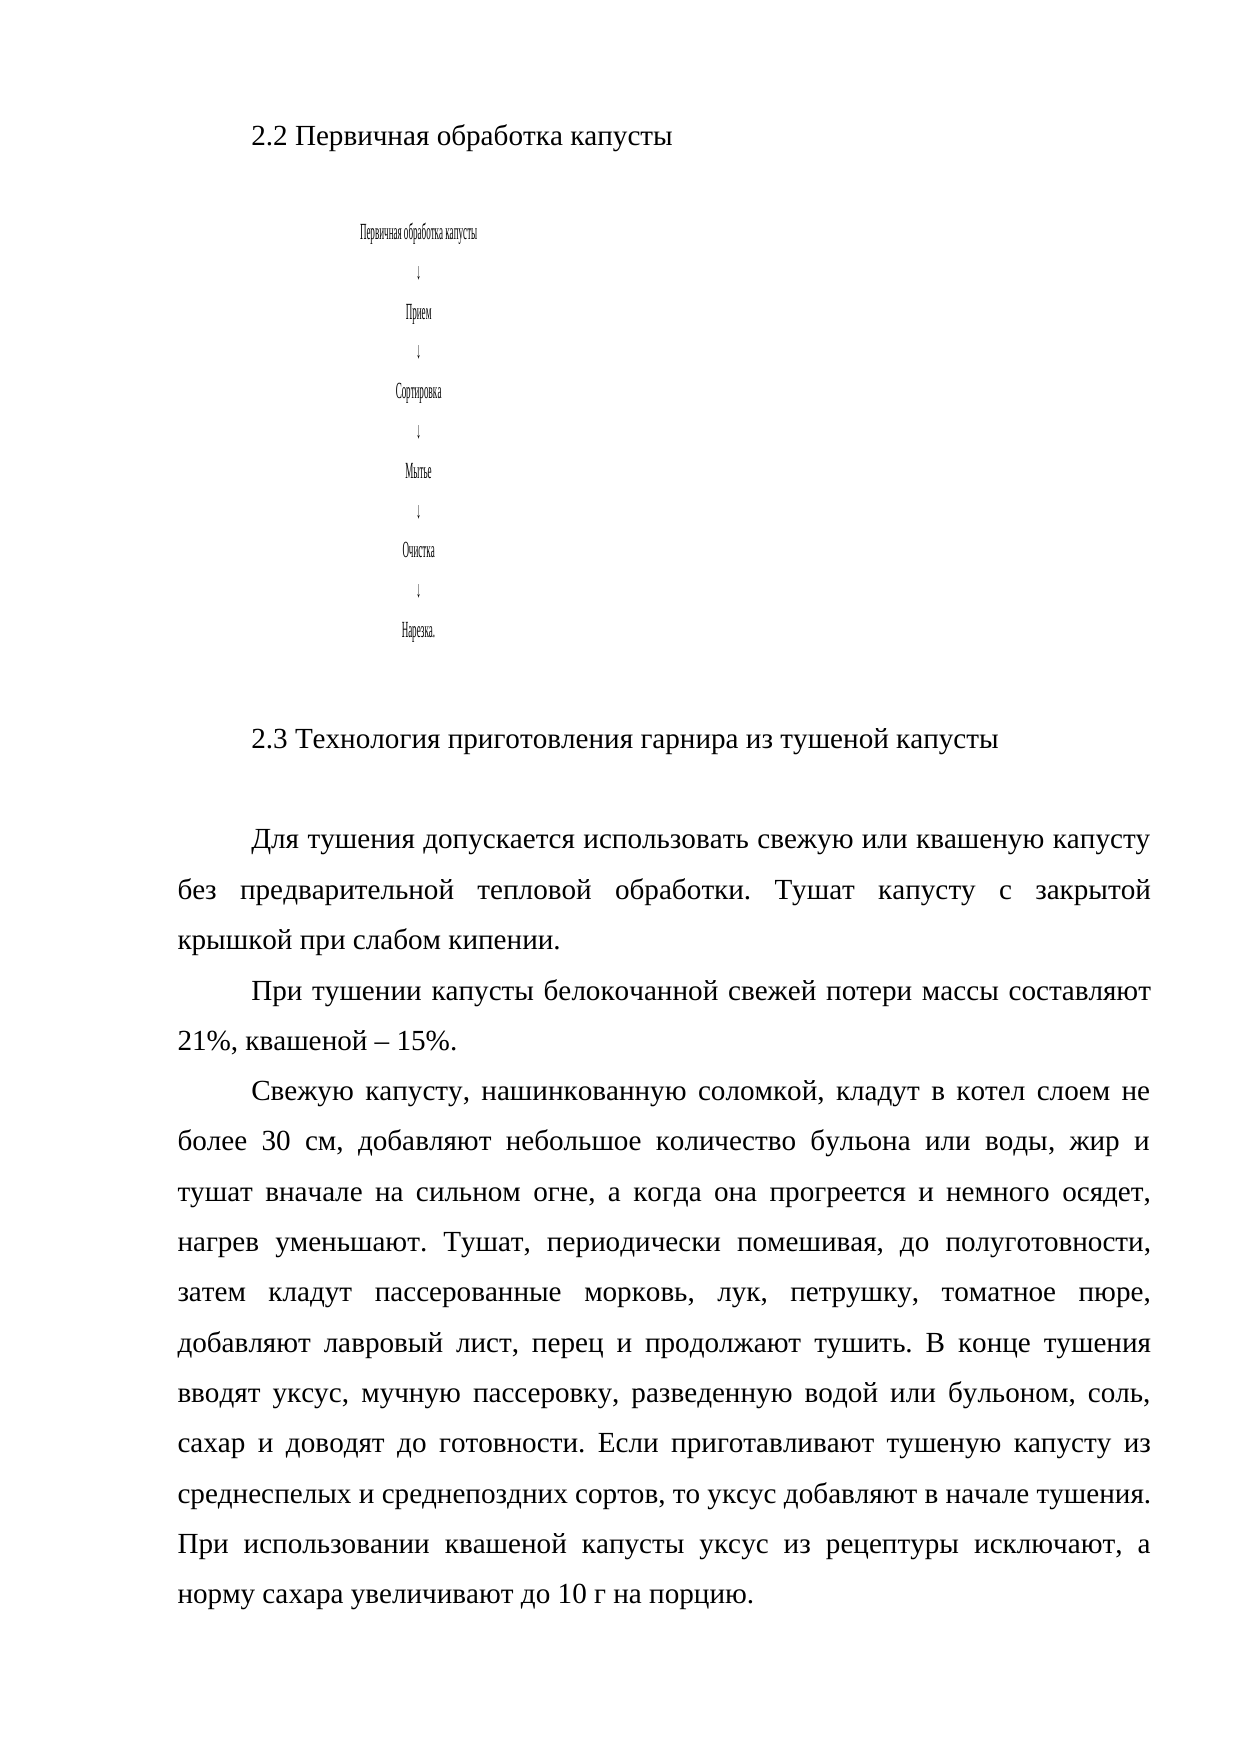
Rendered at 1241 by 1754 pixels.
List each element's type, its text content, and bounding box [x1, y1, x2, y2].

text 2.2 Первичная обработка капусты [177, 118, 1152, 152]
text При тушении капусты белокочанной свежей потери массы составляют 21%, квашеной – 15%. [177, 973, 1152, 1056]
text 2.3 Технология приготовления гарнира из тушеной капусты [177, 721, 1152, 754]
text Свежую капусту, нашинкованную соломкой, кладут в котел слоем не более 30 см, добавляют небольшое количество бульона или воды, жир и тушат вначале на сильном огне, а когда она прогреется и немного осядет, нагрев уменьшают. Тушат, периодически помешивая, до полуготовности, затем кладут пассерованные морковь, лук, петрушку, томатное пюре, добавляют лавровый лист, перец и продолжают тушить. В конце тушения вводят уксус, мучную пассеровку, разведенную водой или бульоном, соль, сахар и доводят до готовности. Если приготавливают тушеную капусту из среднеспелых и среднепоздних сортов, то уксус добавляют в начале тушения. При использовании квашеной капусты уксус из рецептуры исключают, а норму сахара увеличивают до 10 г на порцию. [177, 1073, 1152, 1610]
text Для тушения допускается использовать свежую или квашеную капусту без предварительной тепловой обработки. Тушат капусту с закрытой крышкой при слабом кипении. [177, 822, 1152, 956]
